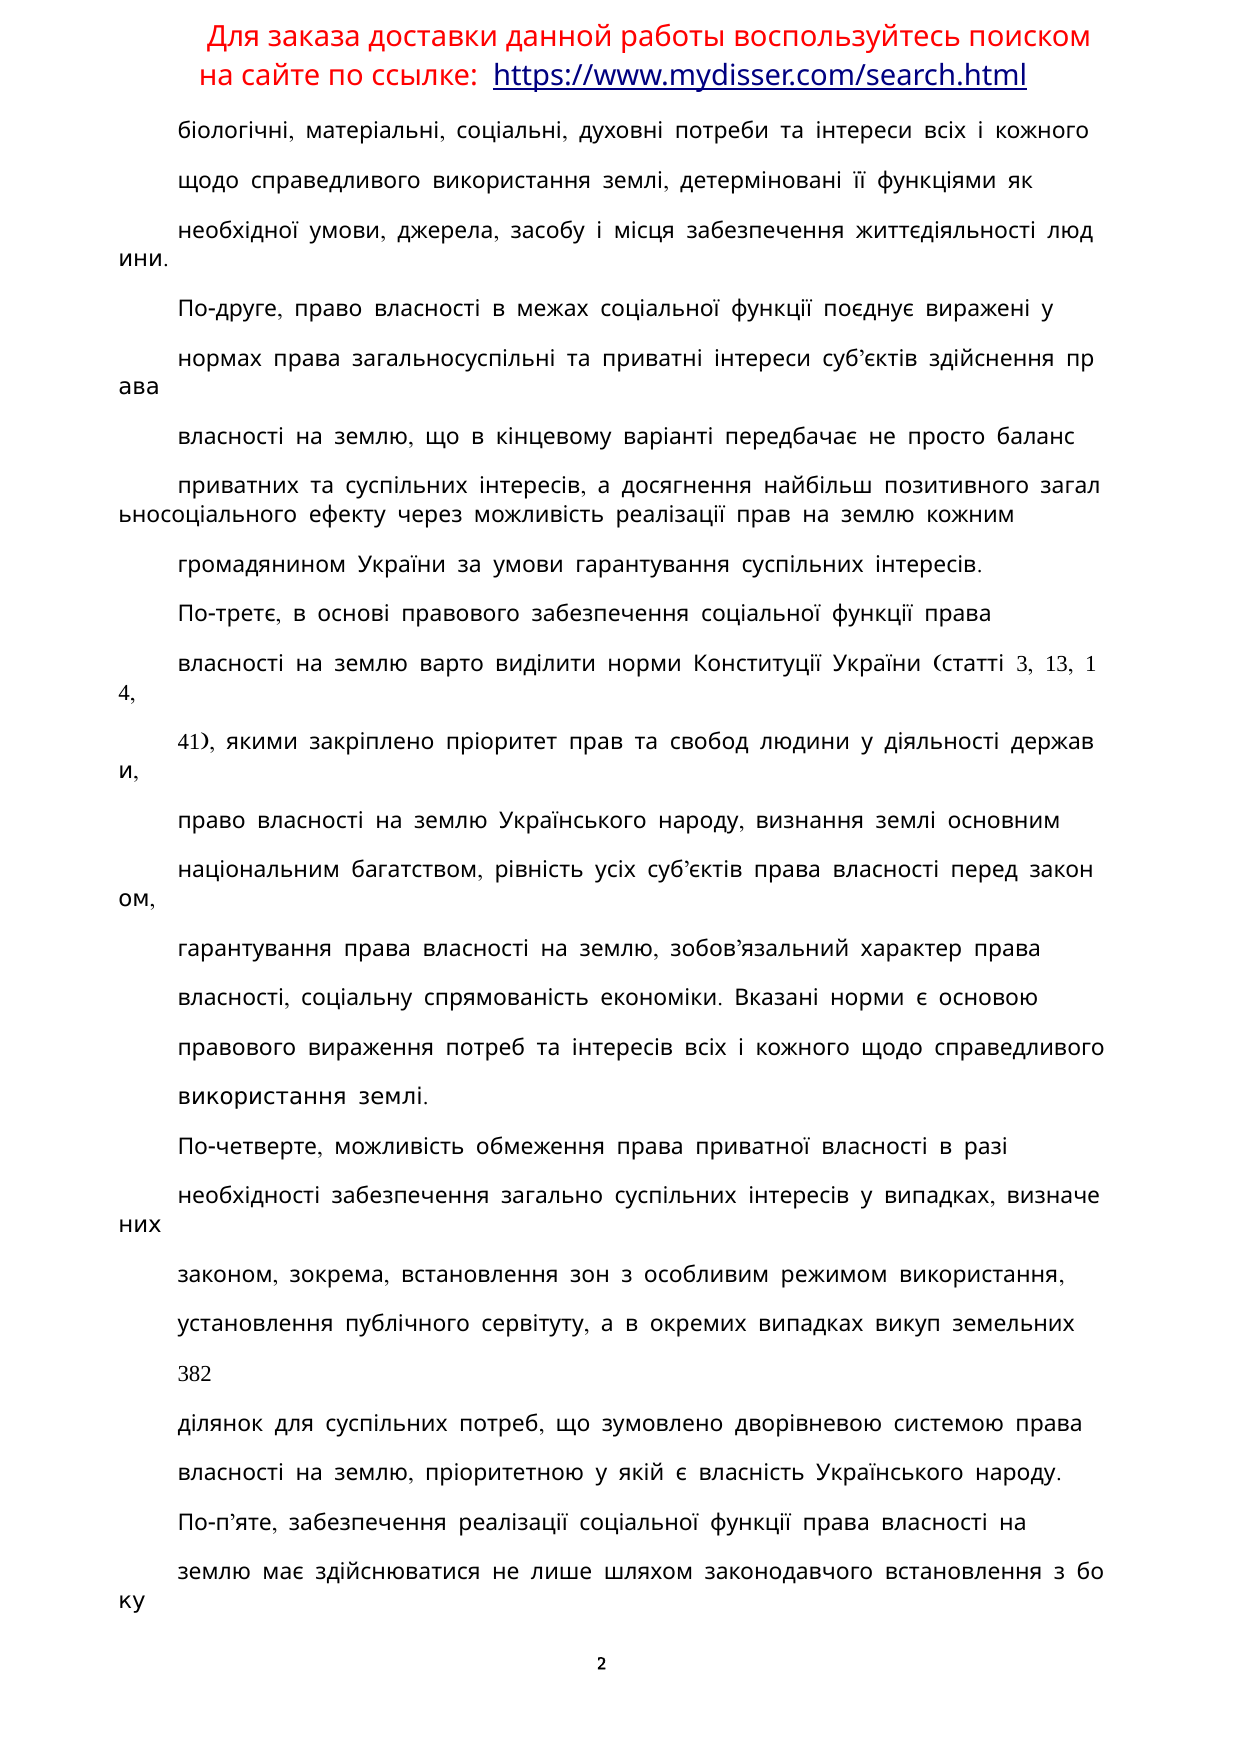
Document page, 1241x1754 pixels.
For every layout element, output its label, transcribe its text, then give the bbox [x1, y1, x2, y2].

text власностіназемлювартовиділитинормиКонституціїУкраїнистатті [118, 647, 1107, 705]
text  [118, 1357, 1107, 1386]
text власностіназемлюпріоритетноюуякійєвласністьУкраїнськогонароду [118, 1457, 1107, 1485]
text Почетвертеможливістьобмеженняправаприватноївласностівразі [118, 1130, 1107, 1159]
text закономзокремавстановленнязонзособливимрежимомвикористання [118, 1258, 1107, 1287]
text власностісоціальнуспрямованістьекономікиВказанінормиєосновою [118, 982, 1107, 1010]
text біологічніматеріальнісоціальнідуховніпотребитаінтересивсіхікожного [118, 115, 1107, 144]
text національнимбагатствомрівністьусіхсуб’єктівправавласностіпередзаконом [118, 854, 1107, 911]
text гарантуванняправавласностіназемлюзобов’язальнийхарактерправа [118, 932, 1107, 961]
text Подругеправовласностівмежахсоціальноїфункціїпоєднуєвираженіу [118, 292, 1107, 321]
text нормахправазагальносуспільнітаприватніінтересисуб’єктівздійсненняправа [118, 342, 1107, 399]
text ділянокдлясуспільнихпотребщозумовленодворівневоюсистемоюправа [118, 1407, 1107, 1436]
text щодосправедливоговикористанняземлідетермінованіїїфункціямияк [118, 164, 1107, 193]
text необхідноїумовиджерелазасобуімісцязабезпеченняжиттєдіяльностілюдини [118, 214, 1107, 272]
text Потретєвосновіправовогозабезпеченнясоціальноїфункціїправа [118, 598, 1107, 627]
text установленняпублічногосервітутуавокремихвипадкахвикупземельних [118, 1308, 1107, 1337]
text правовоговираженняпотребтаінтересіввсіхікожногощодосправедливого [118, 1031, 1107, 1060]
text використанняземлі [118, 1081, 1107, 1109]
text Поп’ятезабезпеченняреалізаціїсоціальноїфункціїправавласностіна [118, 1506, 1107, 1535]
text правовласностіназемлюУкраїнськогонародувизнанняземліосновним [118, 804, 1107, 833]
text землюмаєздійснюватисянелишешляхомзаконодавчоговстановленнязбоку [118, 1556, 1107, 1613]
text приватнихтасуспільнихінтересівадосягненнянайбільшпозитивногозагальносоціальногоефектучерезможливістьреалізаціїправназемлюкожним [118, 470, 1107, 527]
text громадяниномУкраїнизаумовигарантуваннясуспільнихінтересів [118, 548, 1107, 577]
text якимизакріпленопріоритетправтасвободлюдиниудіяльностідержави [118, 726, 1107, 783]
text необхідностізабезпеченнязагальносуспільнихінтересівувипадкахвизначених [118, 1180, 1107, 1237]
text власностіназемлющовкінцевомуваріантіпередбачаєнепростобаланс [118, 420, 1107, 449]
